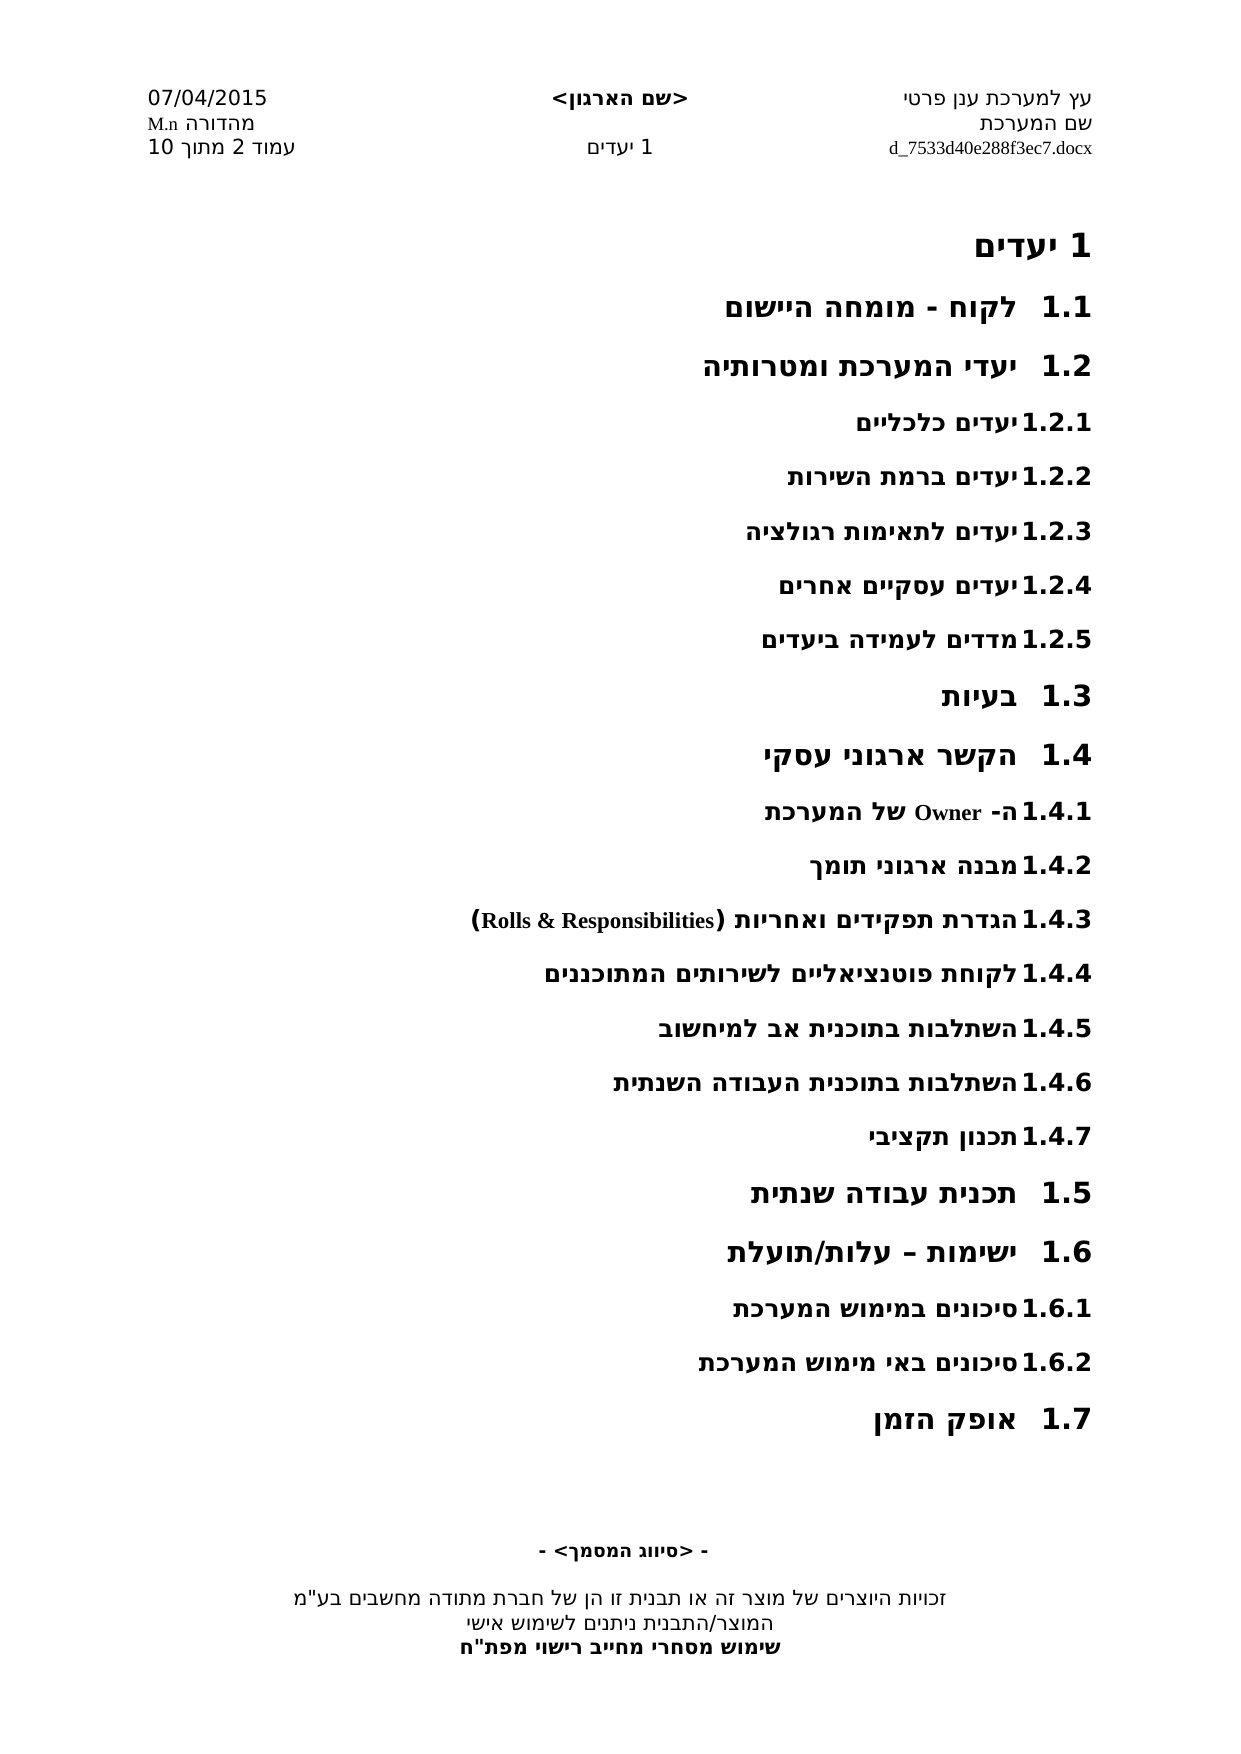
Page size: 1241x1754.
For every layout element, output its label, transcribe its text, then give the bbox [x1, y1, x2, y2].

subtitle 1.4.4 לקוחת פוטנציאליים לשירותים המתוכננים [148, 959, 1092, 989]
subtitle 1.4.6 השתלבות בתוכנית העבודה השנתית [148, 1068, 1092, 1097]
subtitle 1.6 ישימות – עלות/תועלת [148, 1235, 1092, 1269]
subtitle 1.5 תכנית עבודה שנתית [148, 1176, 1092, 1210]
subtitle 1 יעדים [148, 227, 1092, 265]
subtitle 1.6.1 סיכונים במימוש המערכת [148, 1294, 1092, 1323]
subtitle 1.2.5 מדדים לעמידה ביעדים [148, 625, 1092, 654]
subtitle 1.6.2 סיכונים באי מימוש המערכת [148, 1348, 1092, 1377]
subtitle 1.4.3 הגדרת תפקידים ואחריות (Rolls & Responsibilities) [148, 905, 1092, 934]
subtitle 1.1 לקוח - מומחה היישום [148, 290, 1092, 324]
subtitle 1.4.5 השתלבות בתוכנית אב למיחשוב [148, 1014, 1092, 1043]
subtitle 1.4 הקשר ארגוני עסקי [148, 738, 1092, 772]
subtitle 1.4.7 תכנון תקציבי [148, 1122, 1092, 1151]
subtitle 1.2.1 יעדים כלכליים [148, 408, 1092, 437]
subtitle 1.2.3 יעדים לתאימות רגולציה [148, 517, 1092, 546]
subtitle 1.2 יעדי המערכת ומטרותיה [148, 349, 1092, 383]
subtitle 1.3 בעיות [148, 679, 1092, 713]
subtitle 1.7 אופק הזמן [148, 1402, 1092, 1436]
subtitle 1.2.2 יעדים ברמת השירות [148, 462, 1092, 492]
subtitle 1.4.1 ה- Owner של המערכת [148, 797, 1092, 826]
subtitle 1.4.2 מבנה ארגוני תומך [148, 851, 1092, 880]
subtitle 1.2.4 יעדים עסקיים אחרים [148, 571, 1092, 600]
